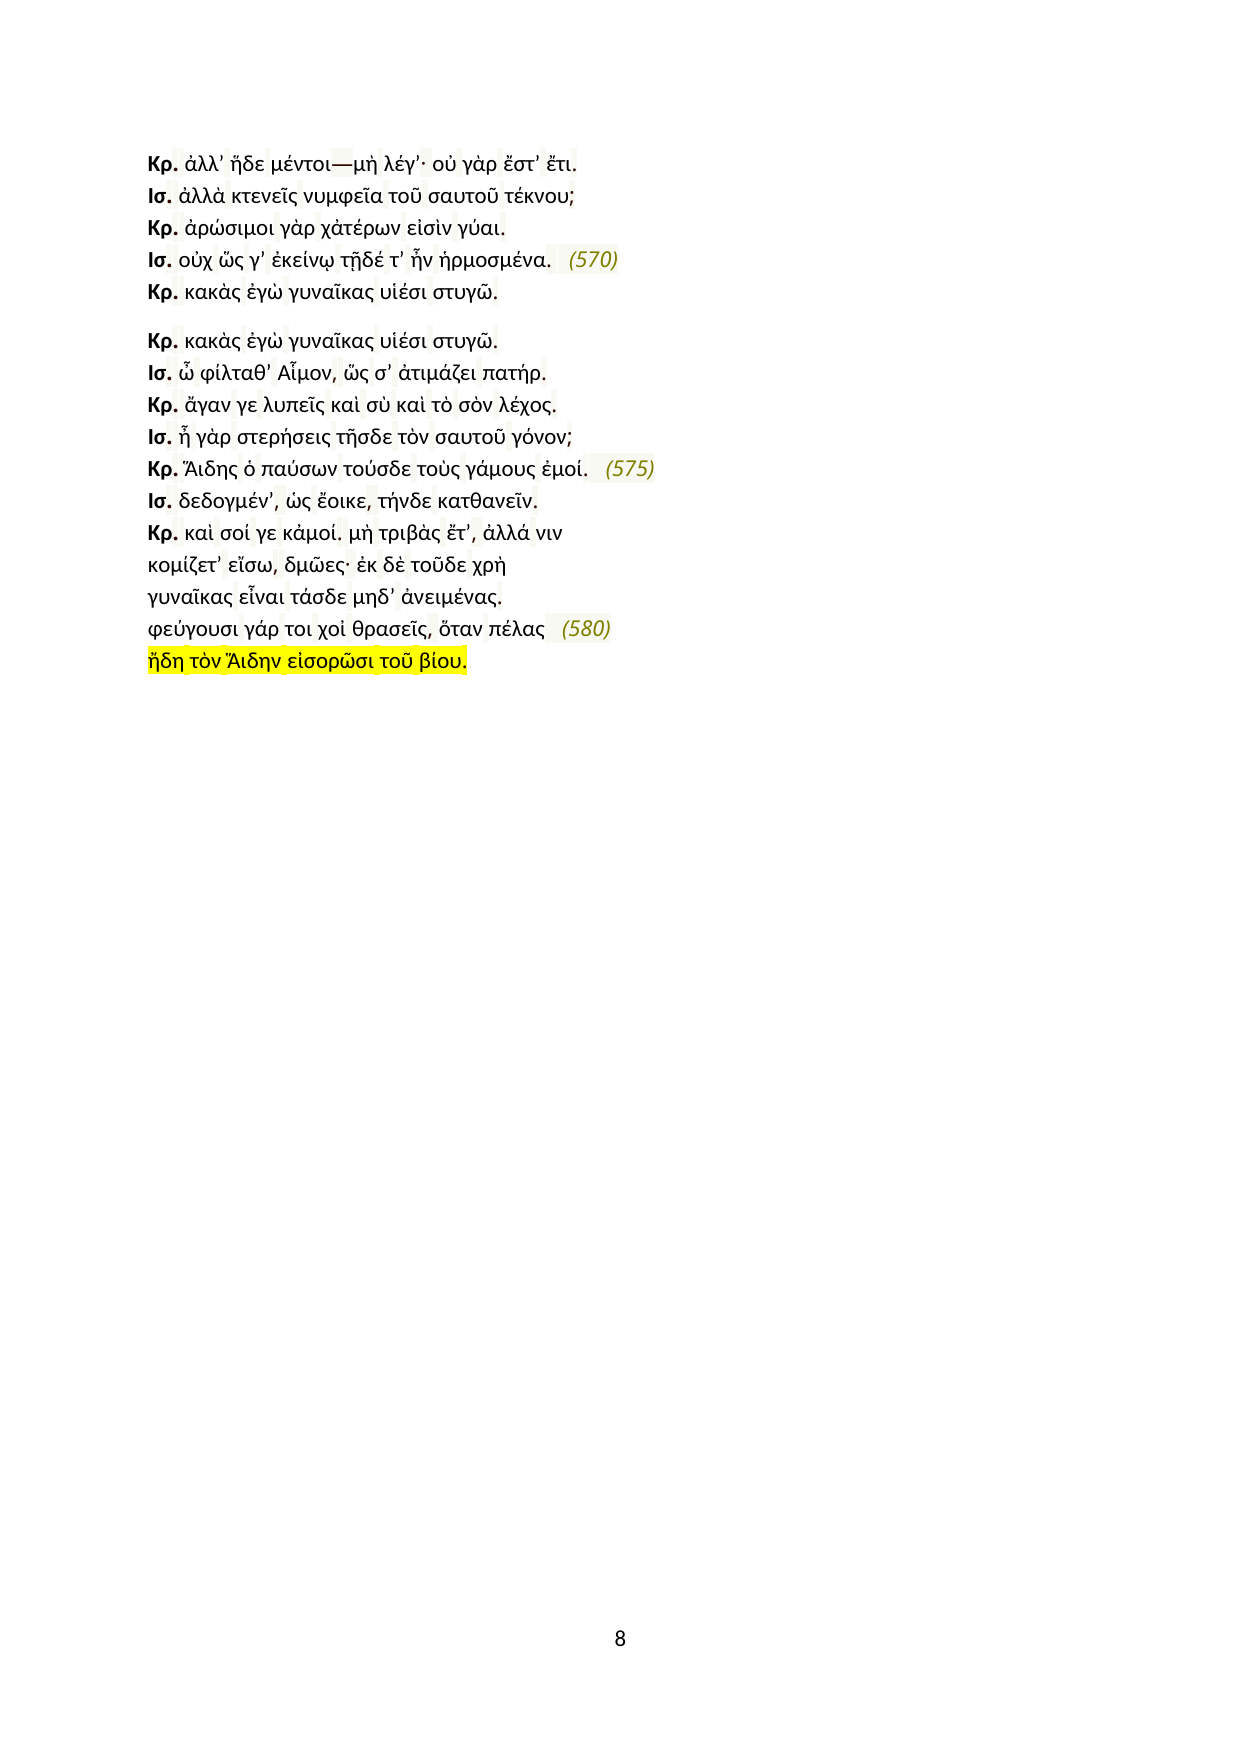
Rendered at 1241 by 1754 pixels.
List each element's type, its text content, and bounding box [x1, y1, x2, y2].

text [148, 148, 1093, 306]
text Κρ. κακὰς ἐγὼ γυναῖκας υἱέσι στυγῶ. Ισ. ὦ φίλταθ’ Αἷμον, ὥς σ’ ἀτιμάζει πατήρ. Κρ. ἄγαν γε λυπεῖς καὶ σὺ καὶ τὸ σὸν λέχος. Ισ. ἦ γὰρ στερήσεις τῆσδε τὸν σαυτοῦ γόνον; Κρ. Ἅιδης ὁ παύσων τούσδε τοὺς γάμους ἐμοί. (575) Ισ. δεδογμέν’, ὡς ἔοικε, τήνδε κατθανεῖν. Κρ. καὶ σοί γε κἀμοί. μὴ τριβὰς ἔτ’, ἀλλά νιν κομίζετ’ εἴσω, δμῶες· ἐκ δὲ τοῦδε χρὴ γυναῖκας εἶναι τάσδε μηδ’ ἀνειμένας. φεύγουσι γάρ τοι χοἰ θρασεῖς, ὅταν πέλας (580) ἤδη τὸν Ἅιδην εἰσορῶσι τοῦ βίου. [148, 325, 1093, 675]
